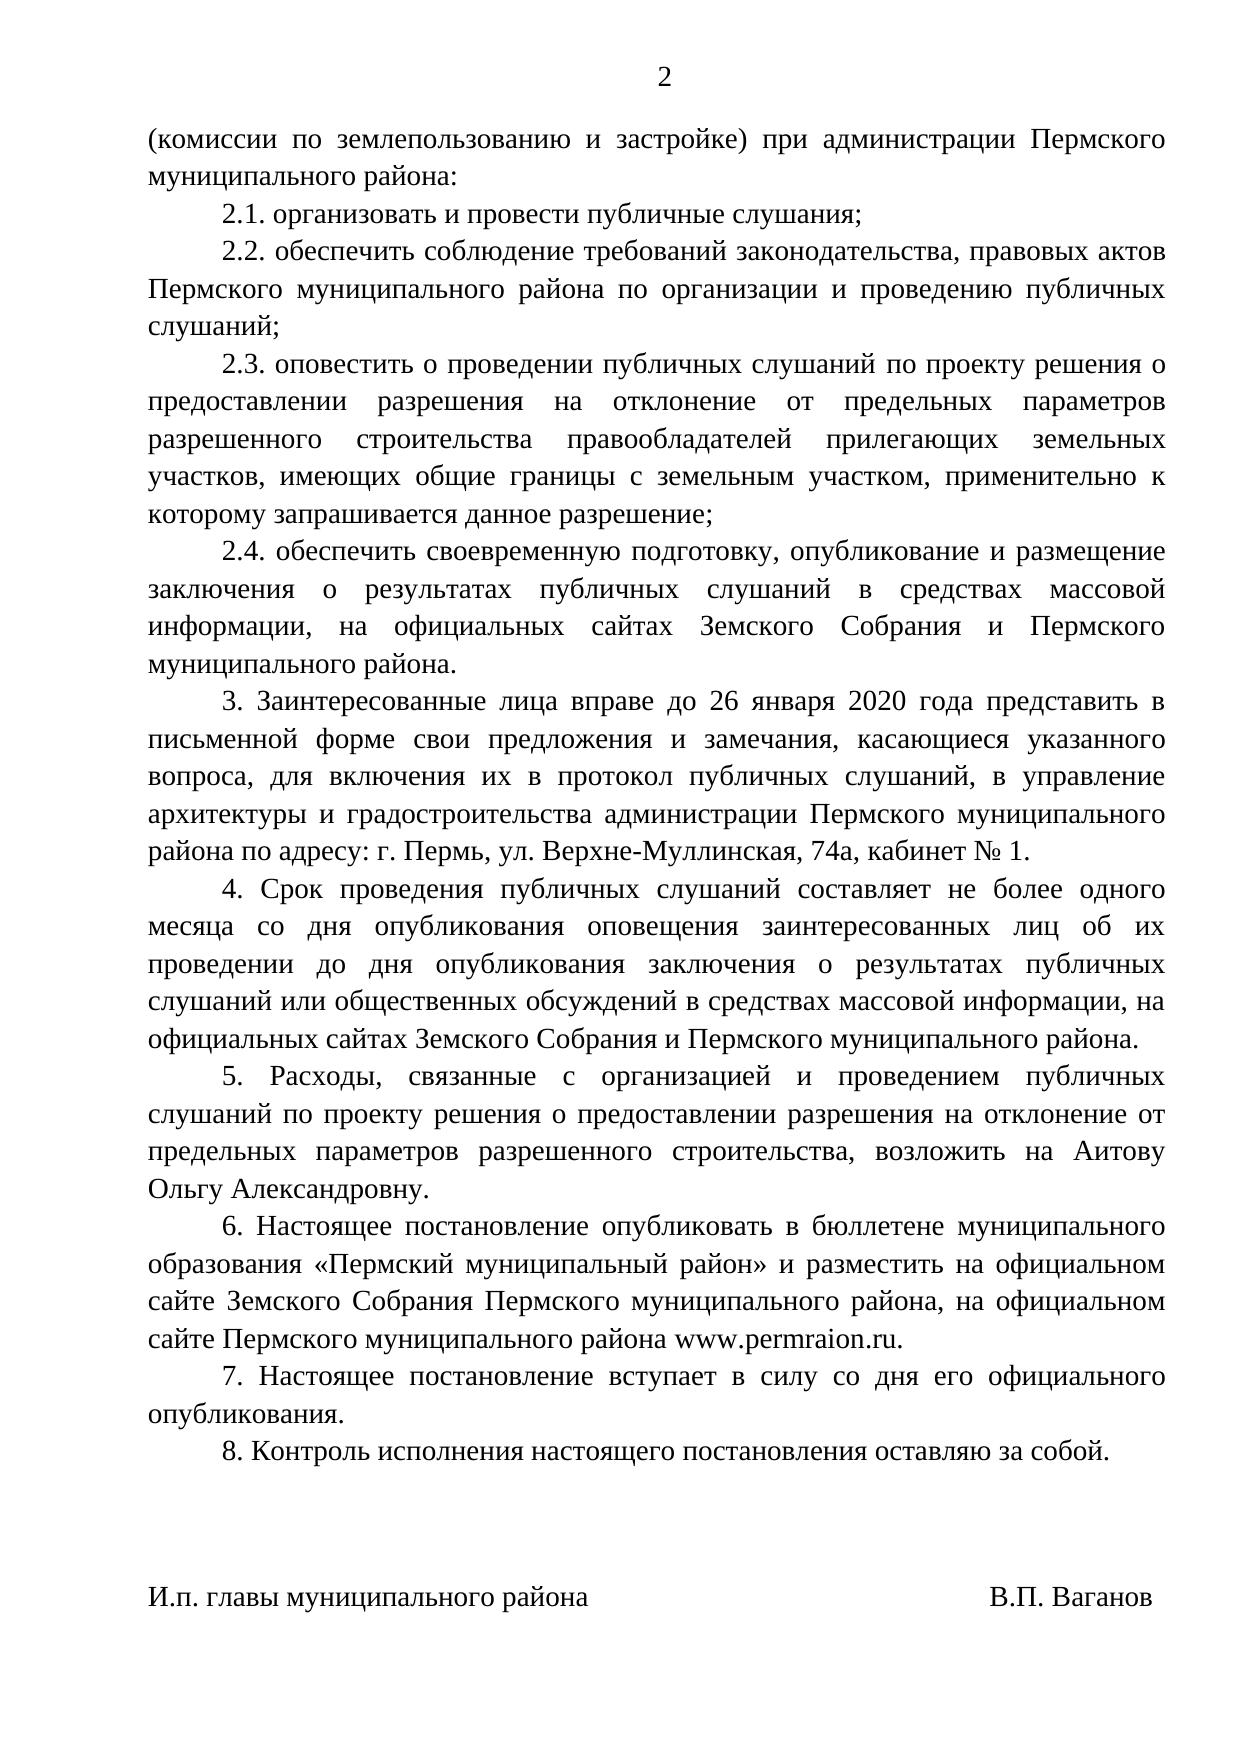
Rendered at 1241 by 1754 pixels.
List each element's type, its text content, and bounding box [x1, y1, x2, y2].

text 7. Настоящее постановление вступает в силу со дня его официального опубликования. [148, 1356, 1166, 1431]
text 6. Настоящее постановление опубликовать в бюллетене муниципального образования «Пермский муниципальный район» и разместить на официальном сайте Земского Собрания Пермского муниципального района, на официальном сайте Пермского муниципального района www.permraion.ru. [148, 1206, 1166, 1356]
text 2.3. оповестить о проведении публичных слушаний по проекту решения о предоставлении разрешения на отклонение от предельных параметров разрешенного строительства правообладателей прилегающих земельных участков, имеющих общие границы с земельным участком, применительно к которому запрашивается данное разрешение; [148, 343, 1166, 531]
text 3. Заинтересованные лица вправе до 26 января 2020 года представить в письменной форме свои предложения и замечания, касающиеся указанного вопроса, для включения их в протокол публичных слушаний, в управление архитектуры и градостроительства администрации Пермского муниципального района по адресу: г. Пермь, ул. Верхне-Муллинская, 74а, кабинет № 1. [148, 681, 1166, 868]
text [148, 118, 1166, 193]
text 2.4. обеспечить своевременную подготовку, опубликование и размещение заключения о результатах публичных слушаний в средствах массовой информации, на официальных сайтах Земского Собрания и Пермского муниципального района. [148, 531, 1166, 681]
text 2.1. организовать и провести публичные слушания; [148, 193, 1166, 231]
text И.п. главы муниципального района В.П. Ваганов [148, 1577, 1181, 1614]
text 5. Расходы, связанные с организацией и проведением публичных слушаний по проекту решения о предоставлении разрешения на отклонение от предельных параметров разрешенного строительства, возложить на Аитову Ольгу Александровну. [148, 1056, 1166, 1206]
text 8. Контроль исполнения настоящего постановления оставляю за собой. [148, 1431, 1166, 1468]
text 4. Срок проведения публичных слушаний составляет не более одного месяца со дня опубликования оповещения заинтересованных лиц об их проведении до дня опубликования заключения о результатах публичных слушаний или общественных обсуждений в средствах массовой информации, на официальных сайтах Земского Собрания и Пермского муниципального района. [148, 868, 1166, 1056]
text 2.2. обеспечить соблюдение требований законодательства, правовых актов Пермского муниципального района по организации и проведению публичных слушаний; [148, 231, 1166, 343]
